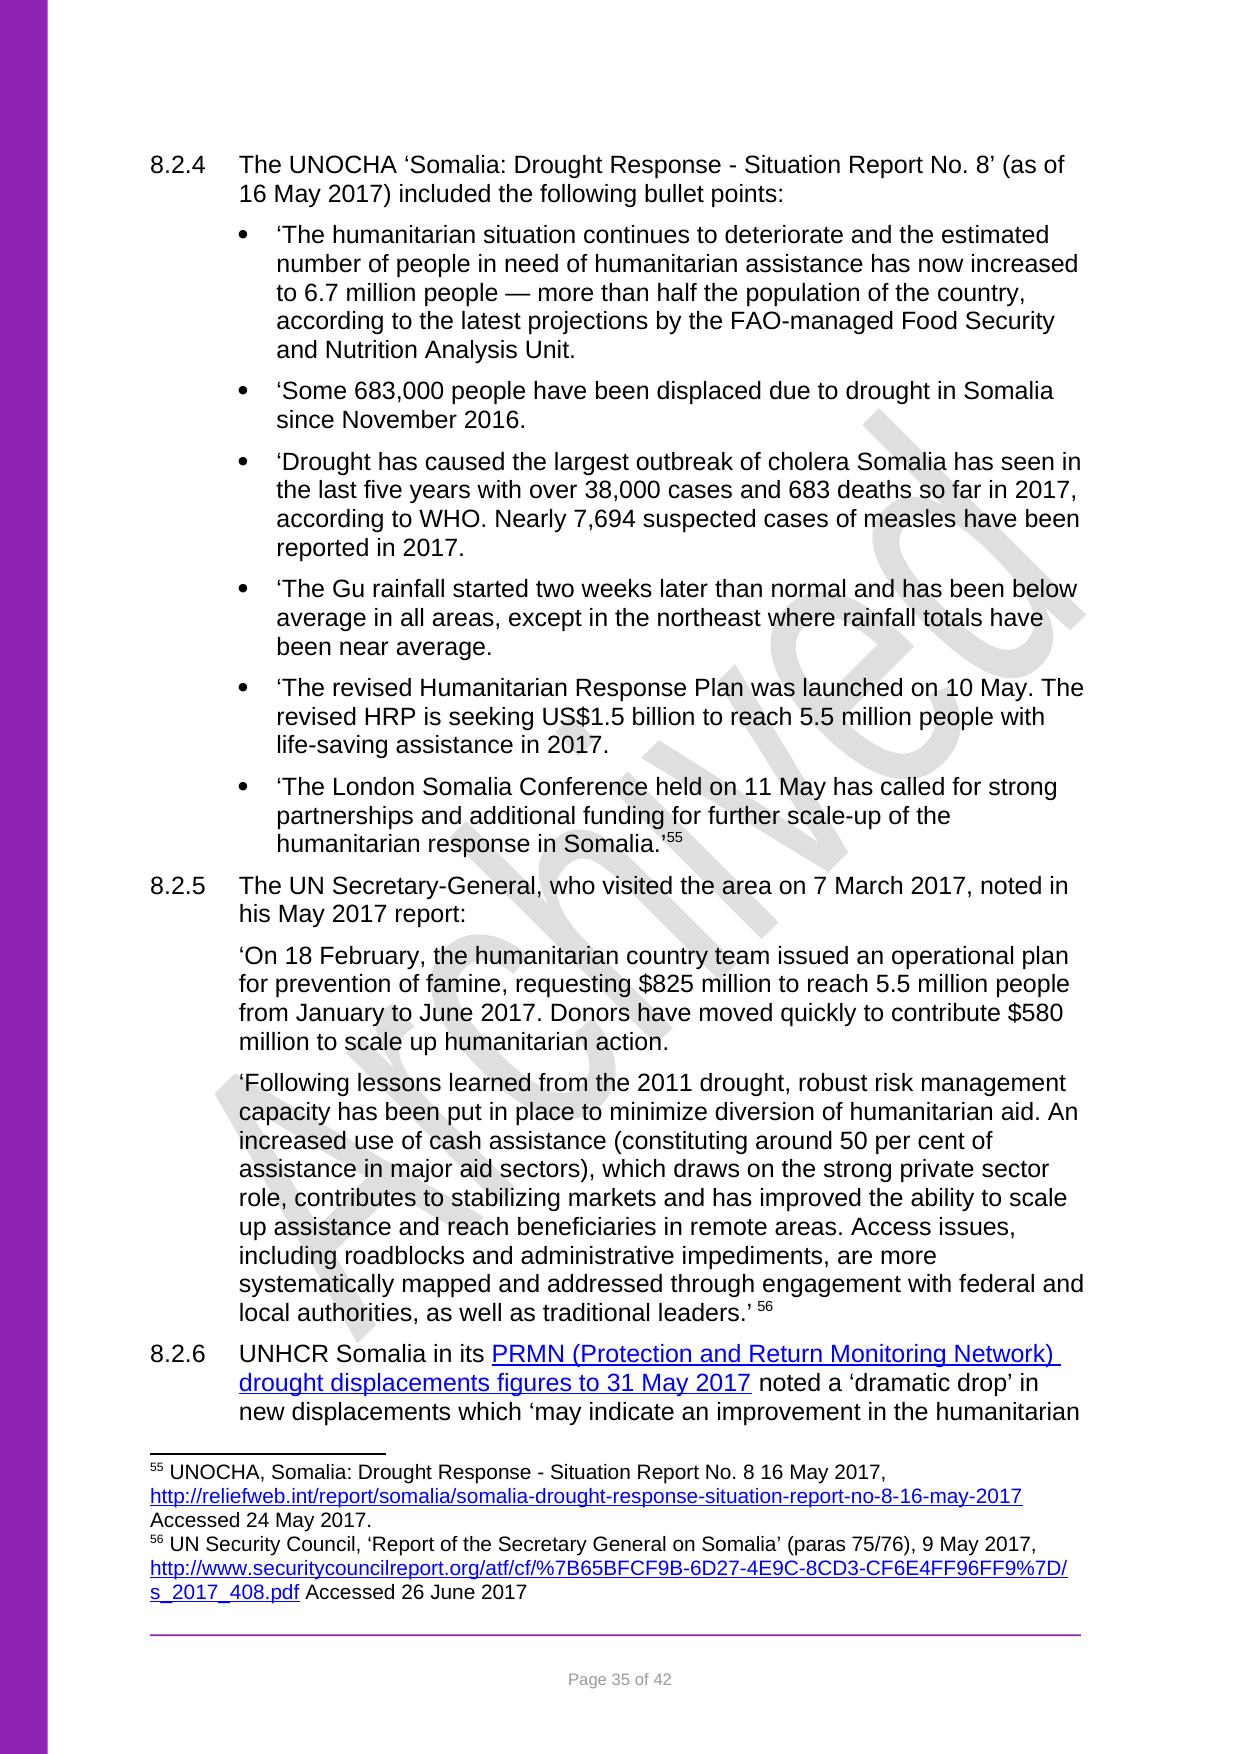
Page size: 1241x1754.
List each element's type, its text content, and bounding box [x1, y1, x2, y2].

list ‘Drought has caused the largest outbreak of cholera Somalia has seen in the last five years with over 38,000 cases and 683 deaths so far in 2017, according to WHO. Nearly 7,694 suspected cases of measles have been reported in 2017. [239, 446, 1090, 562]
list ‘Some 683,000 people have been displaced due to drought in Somalia since November 2016. [239, 376, 1090, 434]
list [150, 1339, 1090, 1426]
list ‘On 18 February, the humanitarian country team issued an operational plan for prevention of famine, requesting $825 million to reach 5.5 million people from January to June 2017. Donors have moved quickly to contribute $580 million to scale up humanitarian action. [239, 941, 1090, 1056]
list ‘The humanitarian situation continues to deteriorate and the estimated number of people in need of humanitarian assistance has now increased to 6.7 million people — more than half the population of the country, according to the latest projections by the FAO-managed Food Security and Nutrition Analysis Unit. [239, 220, 1090, 364]
list ‘The London Somalia Conference held on 11 May has called for strong partnerships and additional funding for further scale-up of the humanitarian response in Somalia.’ [239, 772, 1090, 858]
list The UN Secretary-General, who visited the area on 7 March 2017, noted in his May 2017 report: [150, 871, 1090, 928]
list The UNOCHA ‘Somalia: Drought Response - Situation Report No. 8’ (as of 16 May 2017) included the following bullet points: [150, 150, 1090, 207]
list ‘Following lessons learned from the 2011 drought, robust risk management capacity has been put in place to minimize diversion of humanitarian aid. An increased use of cash assistance (constituting around 50 per cent of assistance in major aid sectors), which draws on the strong private sector role, contributes to stabilizing markets and has improved the ability to scale up assistance and reach beneficiaries in remote areas. Access issues, including roadblocks and administrative impediments, are more systematically mapped and addressed through engagement with federal and local authorities, as well as traditional leaders.’ [239, 1068, 1090, 1327]
list ‘The revised Humanitarian Response Plan was launched on 10 May. The revised HRP is seeking US$1.5 billion to reach 5.5 million people with life-saving assistance in 2017. [239, 673, 1090, 759]
list ‘The Gu rainfall started two weeks later than normal and has been below average in all areas, except in the northeast where rainfall totals have been near average. [239, 574, 1090, 660]
